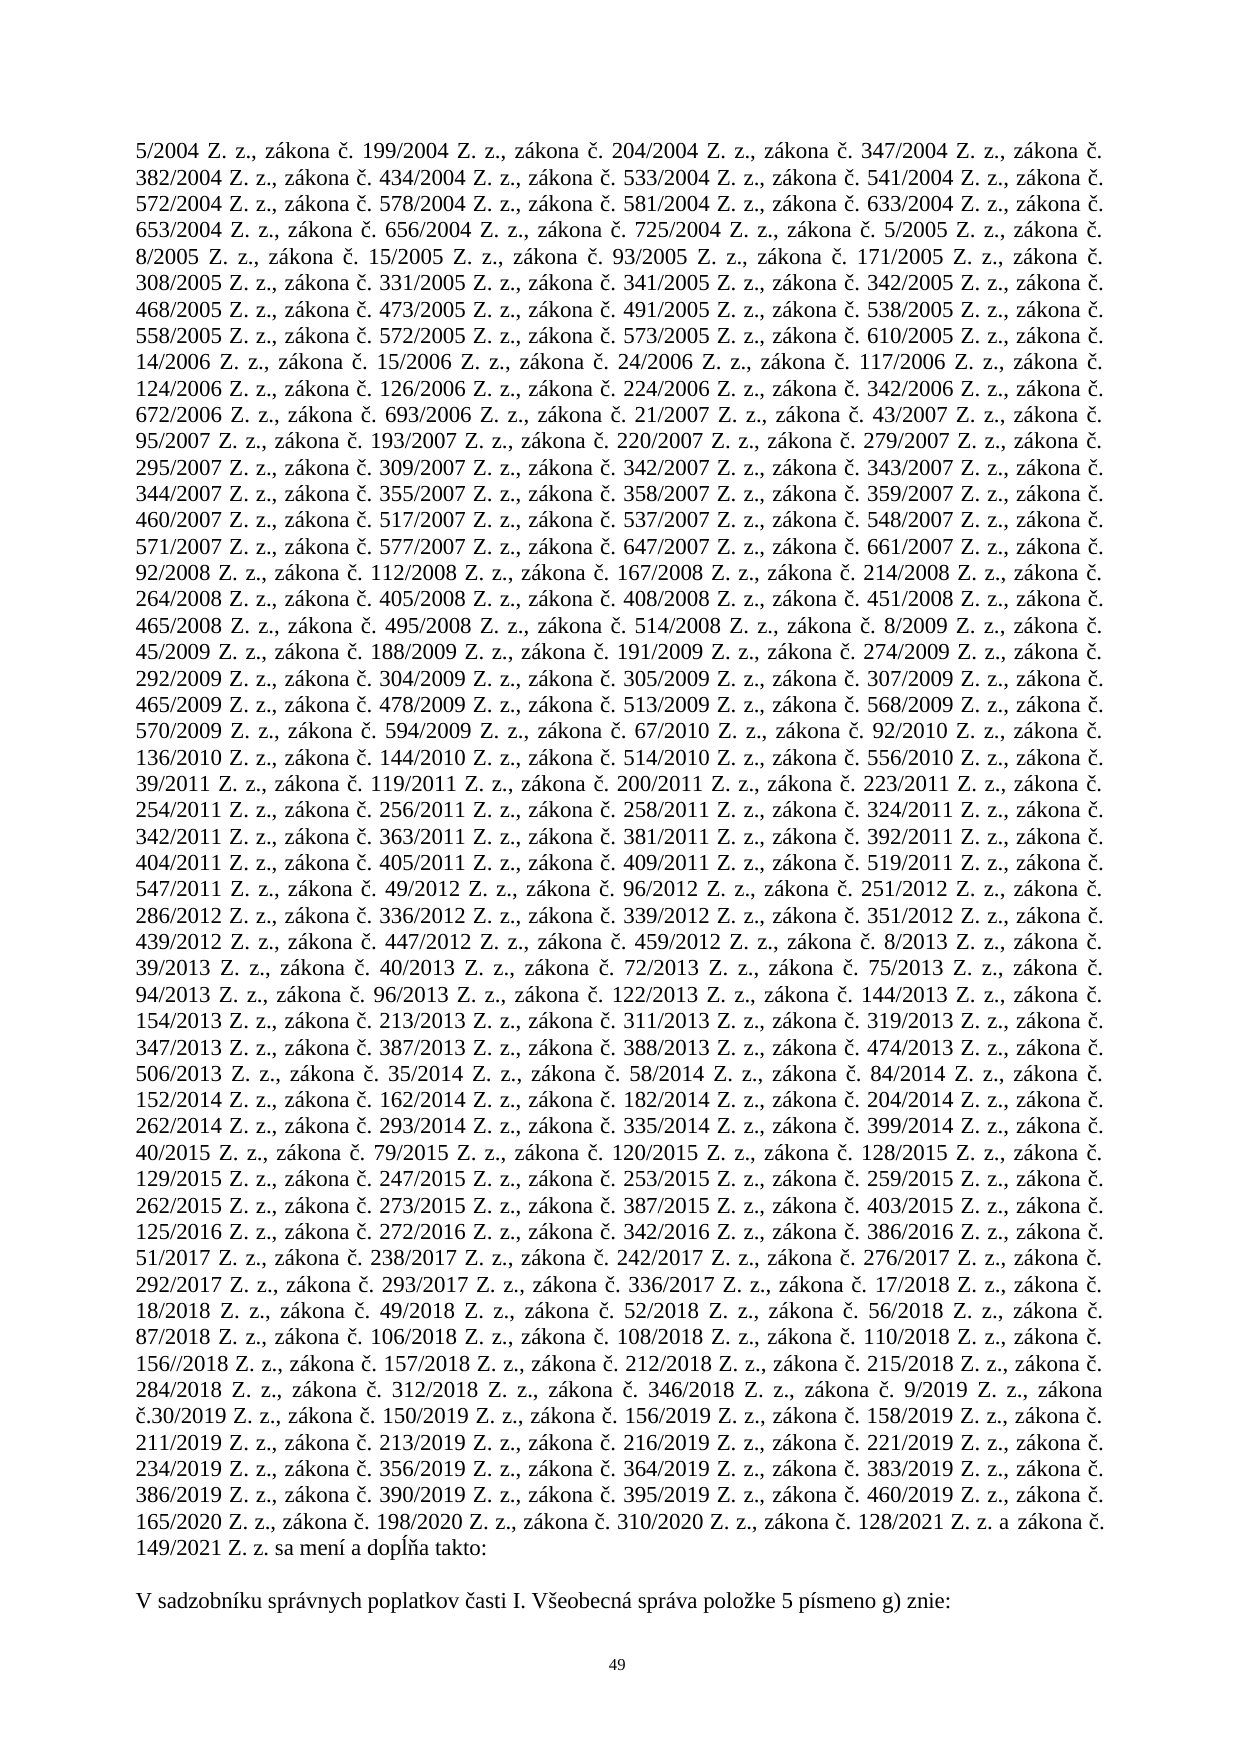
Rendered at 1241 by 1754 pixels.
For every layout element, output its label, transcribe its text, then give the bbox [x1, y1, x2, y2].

text V sadzobníku správnych poplatkov časti I. Všeobecná správa položke 5 písmeno g) znie: [135, 1587, 1105, 1614]
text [135, 137, 1105, 1561]
